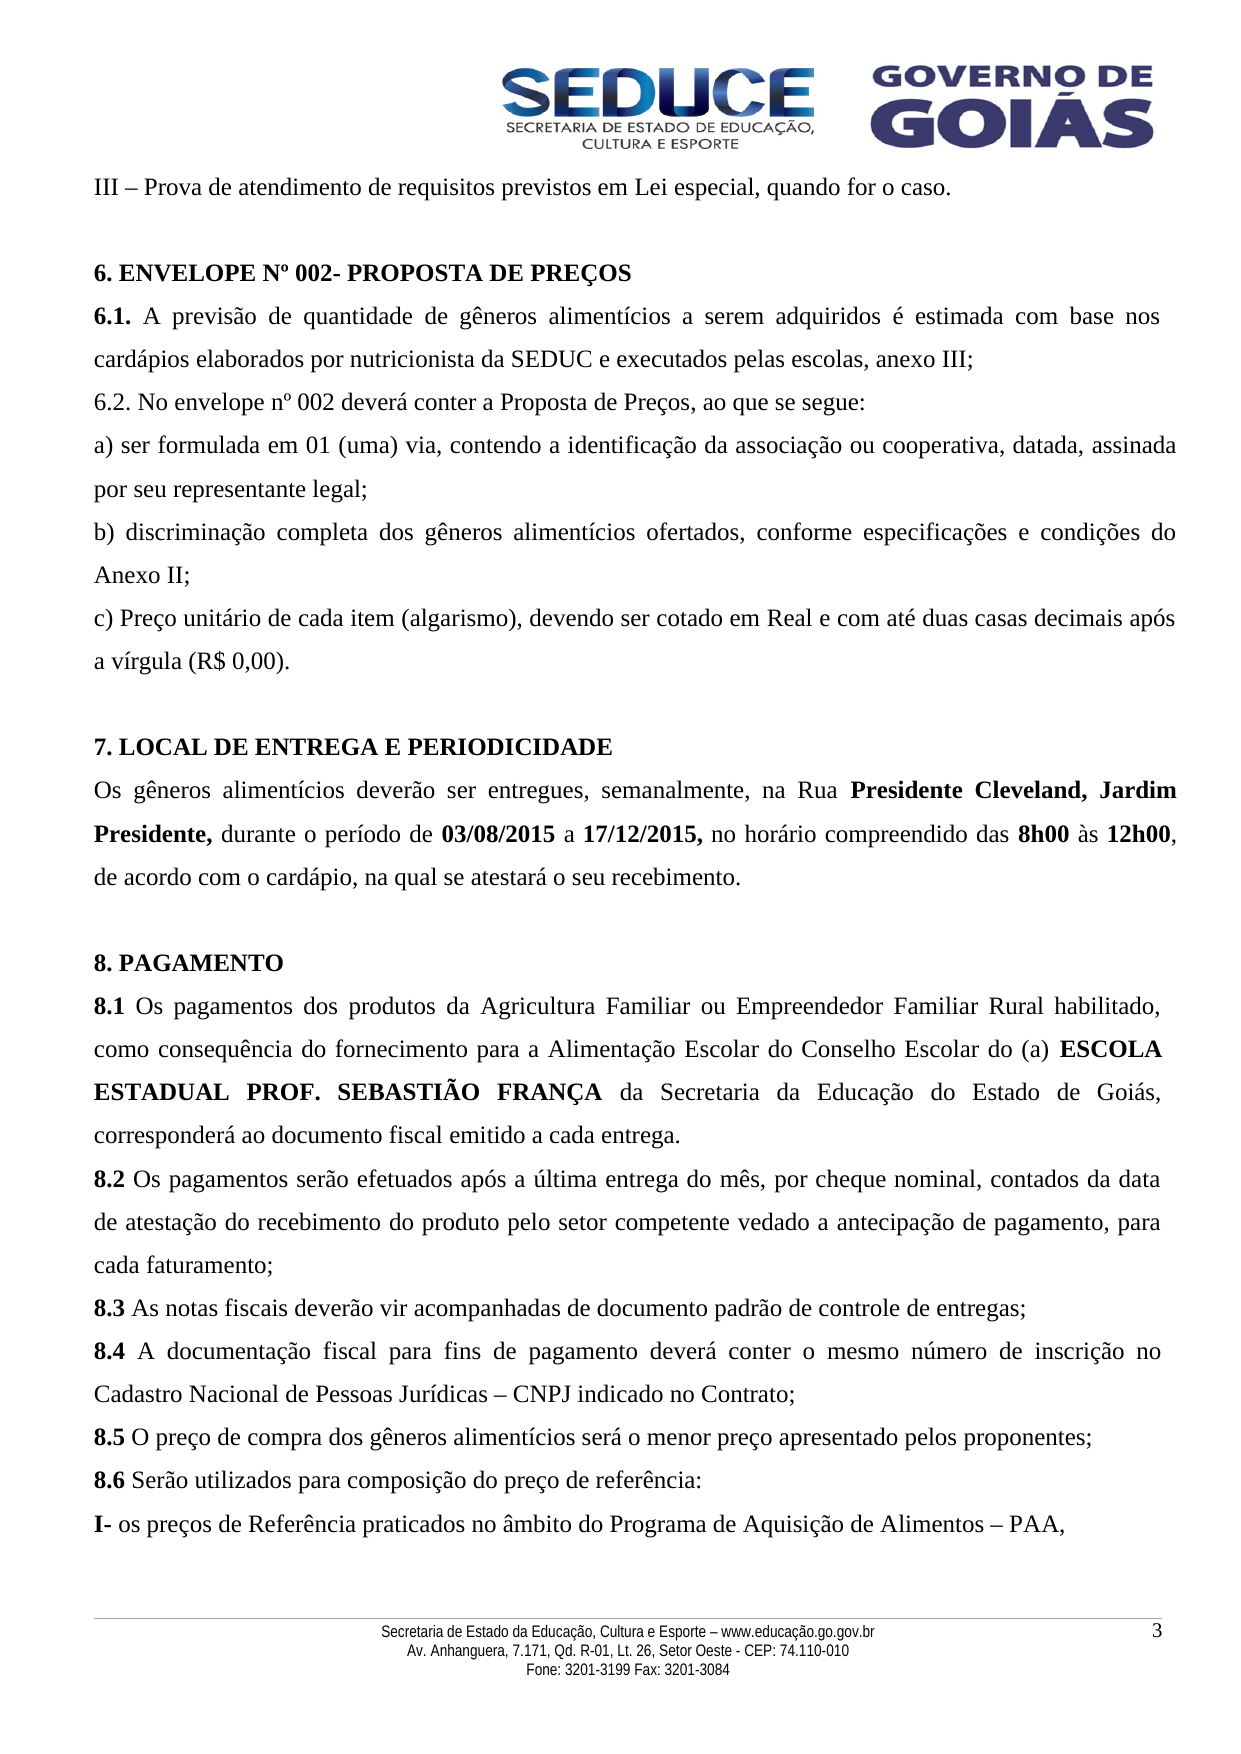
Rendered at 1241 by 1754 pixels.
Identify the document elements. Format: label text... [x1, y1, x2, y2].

text b) discriminação completa dos gêneros alimentícios ofertados, conforme especificações e condições do Anexo II; [94, 517, 1177, 589]
text 7. LOCAL DE ENTREGA E PERIODICIDADE [94, 732, 1177, 761]
text c) Preço unitário de cada item (algarismo), devendo ser cotado em Real e com até duas casas decimais após a vírgula (R$ 0,00). [94, 603, 1177, 675]
text 8.2 Os pagamentos serão efetuados após a última entrega do mês, por cheque nominal, contados da data de atestação do recebimento do produto pelo setor competente vedado a antecipação de pagamento, para cada faturamento; [94, 1164, 1162, 1279]
text 6. ENVELOPE Nº 002- PROPOSTA DE PREÇOS [94, 258, 1162, 287]
text 8.1 Os pagamentos dos produtos da Agricultura Familiar ou Empreendedor Familiar Rural habilitado, como consequência do fornecimento para a Alimentação Escolar do Conselho Escolar do (a) ESCOLA ESTADUAL PROF. SEBASTIÃO FRANÇA da Secretaria da Educação do Estado de Goiás, corresponderá ao documento fiscal emitido a cada entrega. [94, 991, 1162, 1149]
text 6.2. No envelope nº 002 deverá conter a Proposta de Preços, ao que se segue: [94, 387, 1177, 416]
text documentação fiscal para fins de pagamento deverá conter o mesmo número de inscrição no Cadastro Nacional de Pessoas Jurídicas – CNPJ indicado no Contrato; [94, 1336, 1162, 1408]
picture [501, 59, 1163, 158]
text a) ser formulada em 01 (uma) via, contendo a identificação da associação ou cooperativa, datada, assinada por seu representante legal; [94, 431, 1177, 502]
text 8.5 O preço de compra dos gêneros alimentícios será o menor preço apresentado pelos proponentes; [94, 1422, 1162, 1451]
text 8.3 As notas fiscais deverão vir acompanhadas de documento padrão de controle de entregas; [94, 1293, 1162, 1322]
text I- os preços de Referência praticados no âmbito do Programa de Aquisição de Alimentos – PAA, [94, 1509, 1162, 1537]
text 8. PAGAMENTO [94, 948, 1177, 977]
text III – Prova de atendimento de requisitos previstos em Lei especial, quando for o caso. [94, 172, 1162, 201]
text Os gêneros alimentícios deverão ser entregues, semanalmente, na Rua Presidente Cleveland, Jardim Presidente, durante o período de 03/08/2015 a 17/12/2015, no horário compreendido das 8h00 às 12h00, de acordo com o cardápio, na qual se atestará o seu recebimento. [94, 776, 1177, 891]
text 6.1. A previsão de quantidade de gêneros alimentícios a serem adquiridos é estimada com base nos cardápios elaborados por nutricionista da SEDUC e executados pelas escolas, anexo III; [94, 301, 1162, 373]
text 8.6 Serão utilizados para composição do preço de referência: [94, 1466, 1162, 1494]
